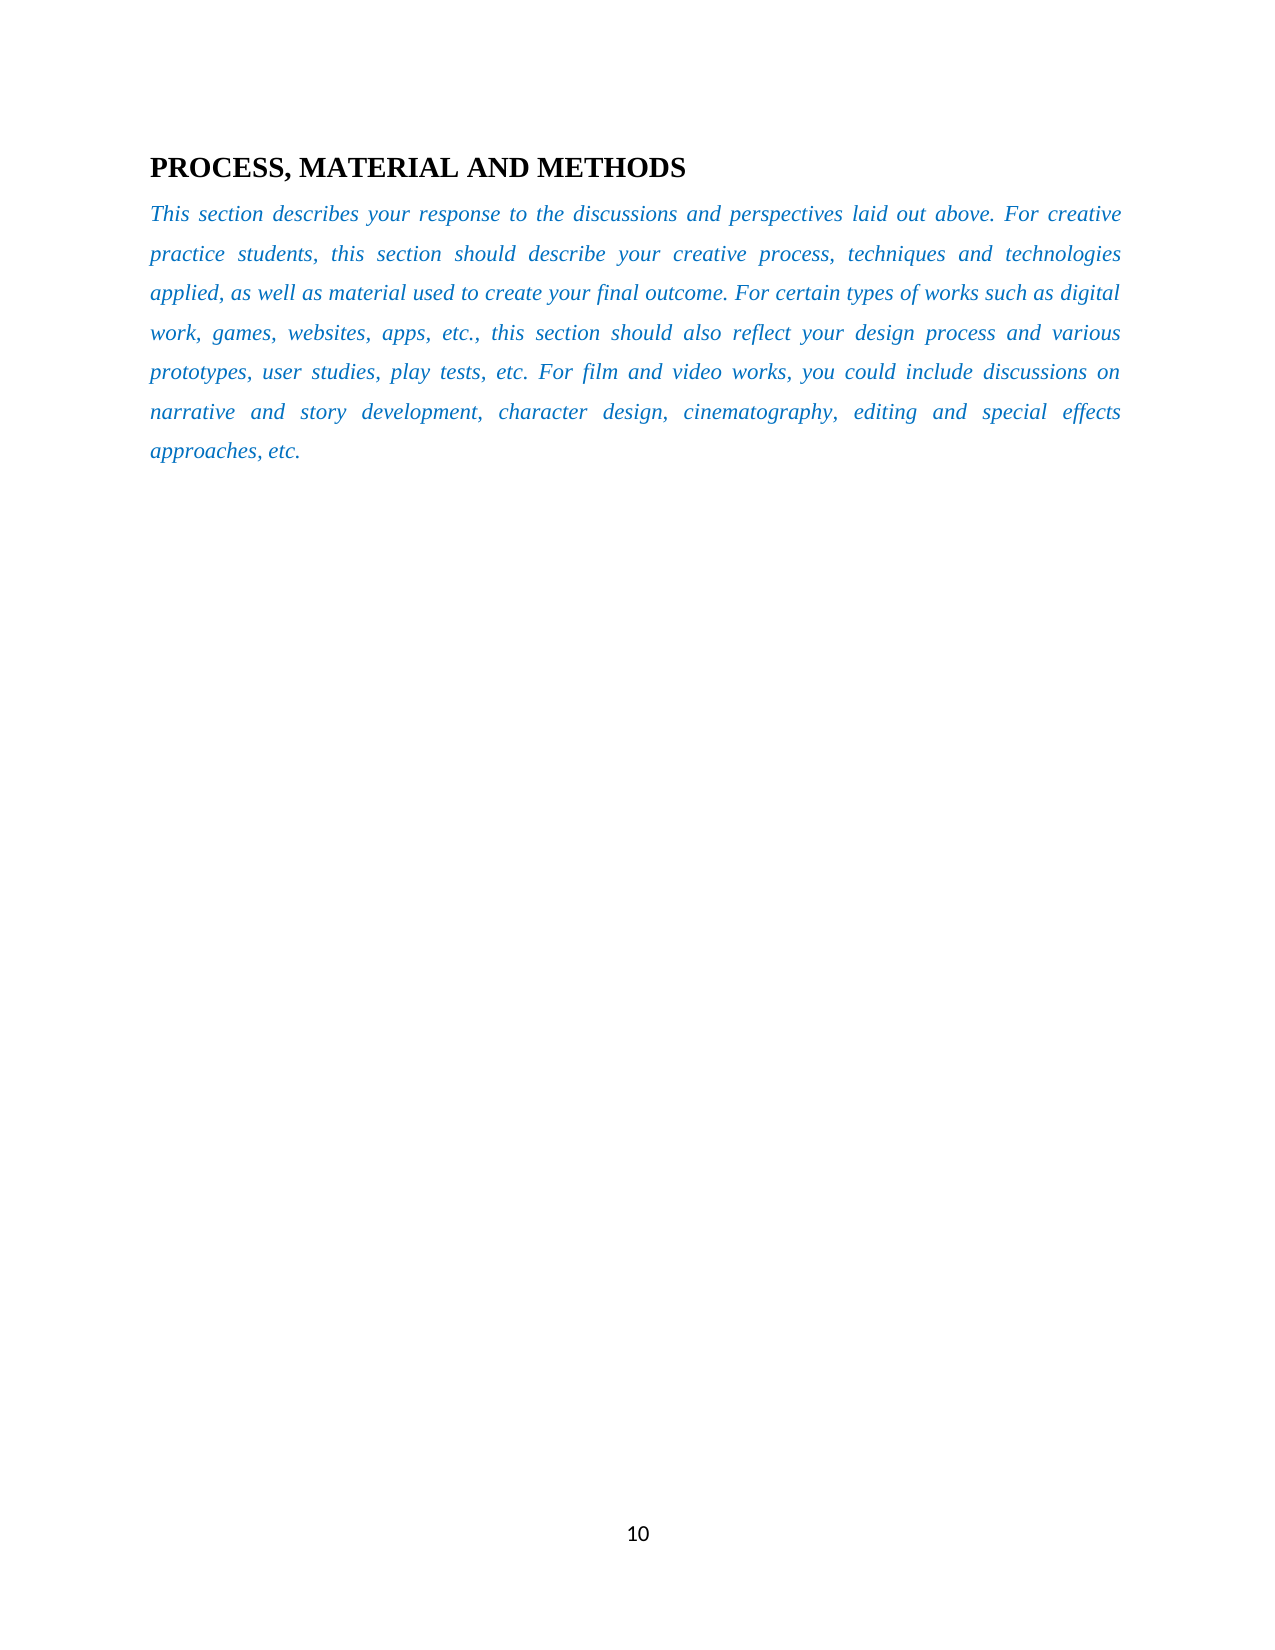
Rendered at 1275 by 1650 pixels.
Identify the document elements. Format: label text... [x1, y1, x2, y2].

text PROCESS, MATERIAL AND METHODS [150, 150, 1125, 183]
text This section describes your response to the discussions and perspectives laid out above. For creative practice students, this section should describe your creative process, techniques and technologies applied, as well as material used to create your final outcome. For certain types of works such as digital work, games, websites, apps, etc., this section should also reflect your design process and various prototypes, user studies, play tests, etc. For film and video works, you could include discussions on narrative and story development, character design, cinematography, editing and special effects approaches, etc. [150, 200, 1125, 463]
